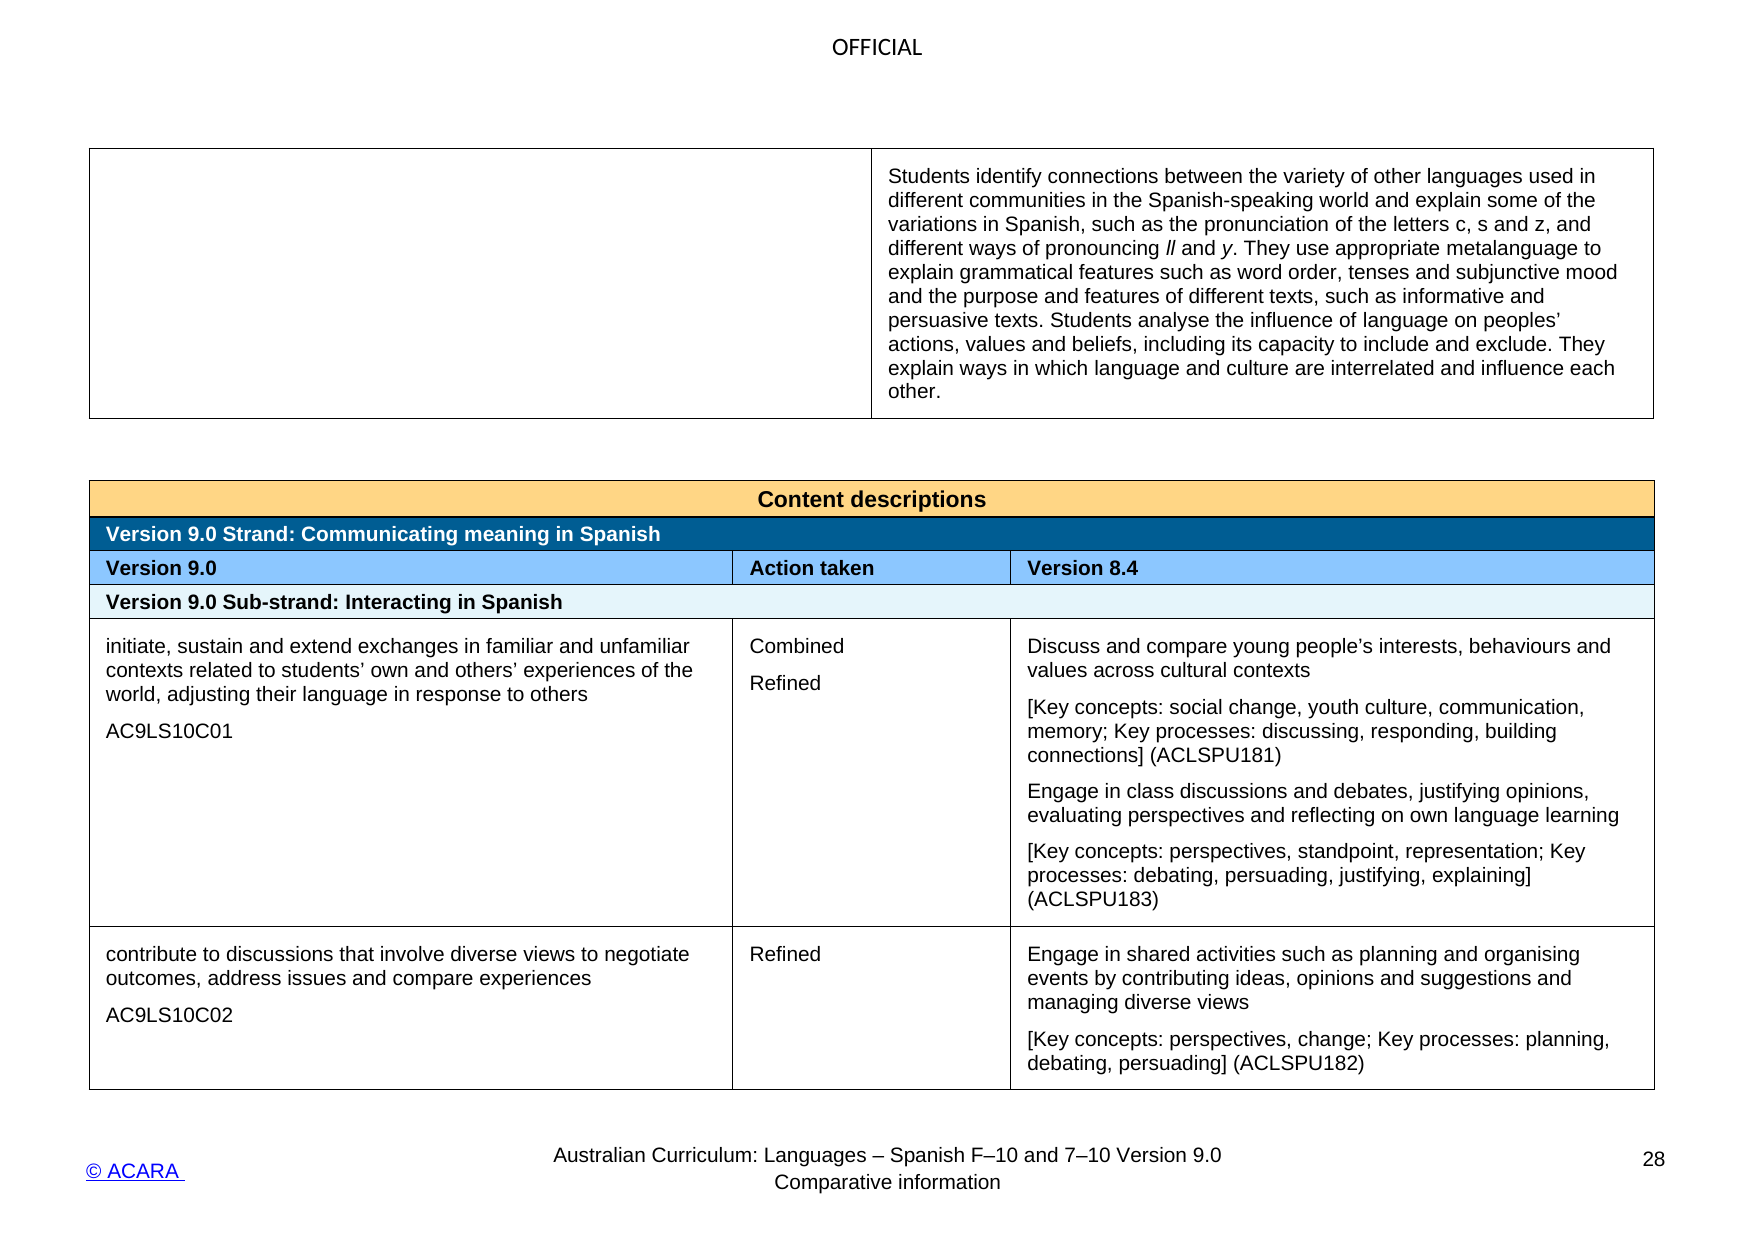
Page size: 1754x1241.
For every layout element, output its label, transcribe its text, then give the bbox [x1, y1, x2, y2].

table_cell Version 8.4 [1011, 551, 1654, 584]
table_cell Version 9.0 Strand: Communicating meaning in Spanish [90, 518, 1654, 550]
table_cell Combined Refined [733, 619, 1010, 926]
table_cell initiate, sustain and extend exchanges in familiar and unfamiliar contexts related to students’ own and others’ experiences of the world, adjusting their language in response to others AC9LS10C01 [90, 619, 732, 926]
table_cell Action taken [733, 551, 1010, 584]
table_cell Engage in shared activities such as planning and organising events by contributing ideas, opinions and suggestions and managing diverse views [Key concepts: perspectives, change; Key processes: planning, debating, persuading] (ACLSPU182) [1011, 927, 1654, 1089]
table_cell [872, 149, 1653, 418]
table_cell Version 9.0 [90, 551, 732, 584]
table_header Content descriptions [90, 481, 1654, 516]
table_cell Refined [733, 927, 1010, 1089]
table_cell contribute to discussions that involve diverse views to negotiate outcomes, address issues and compare experiences AC9LS10C02 [90, 927, 732, 1089]
table_cell Version 9.0 Sub-strand: Interacting in Spanish [90, 585, 1654, 618]
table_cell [90, 149, 871, 418]
table_cell Discuss and compare young people’s interests, behaviours and values across cultural contexts [Key concepts: social change, youth culture, communication, memory; Key processes: discussing, responding, building connections] (ACLSPU181) Engage in class discussions and debates, justifying opinions, evaluating perspectives and reflecting on own language learning [Key concepts: perspectives, standpoint, representation; Key processes: debating, persuading, justifying, explaining] (ACLSPU183) [1011, 619, 1654, 926]
